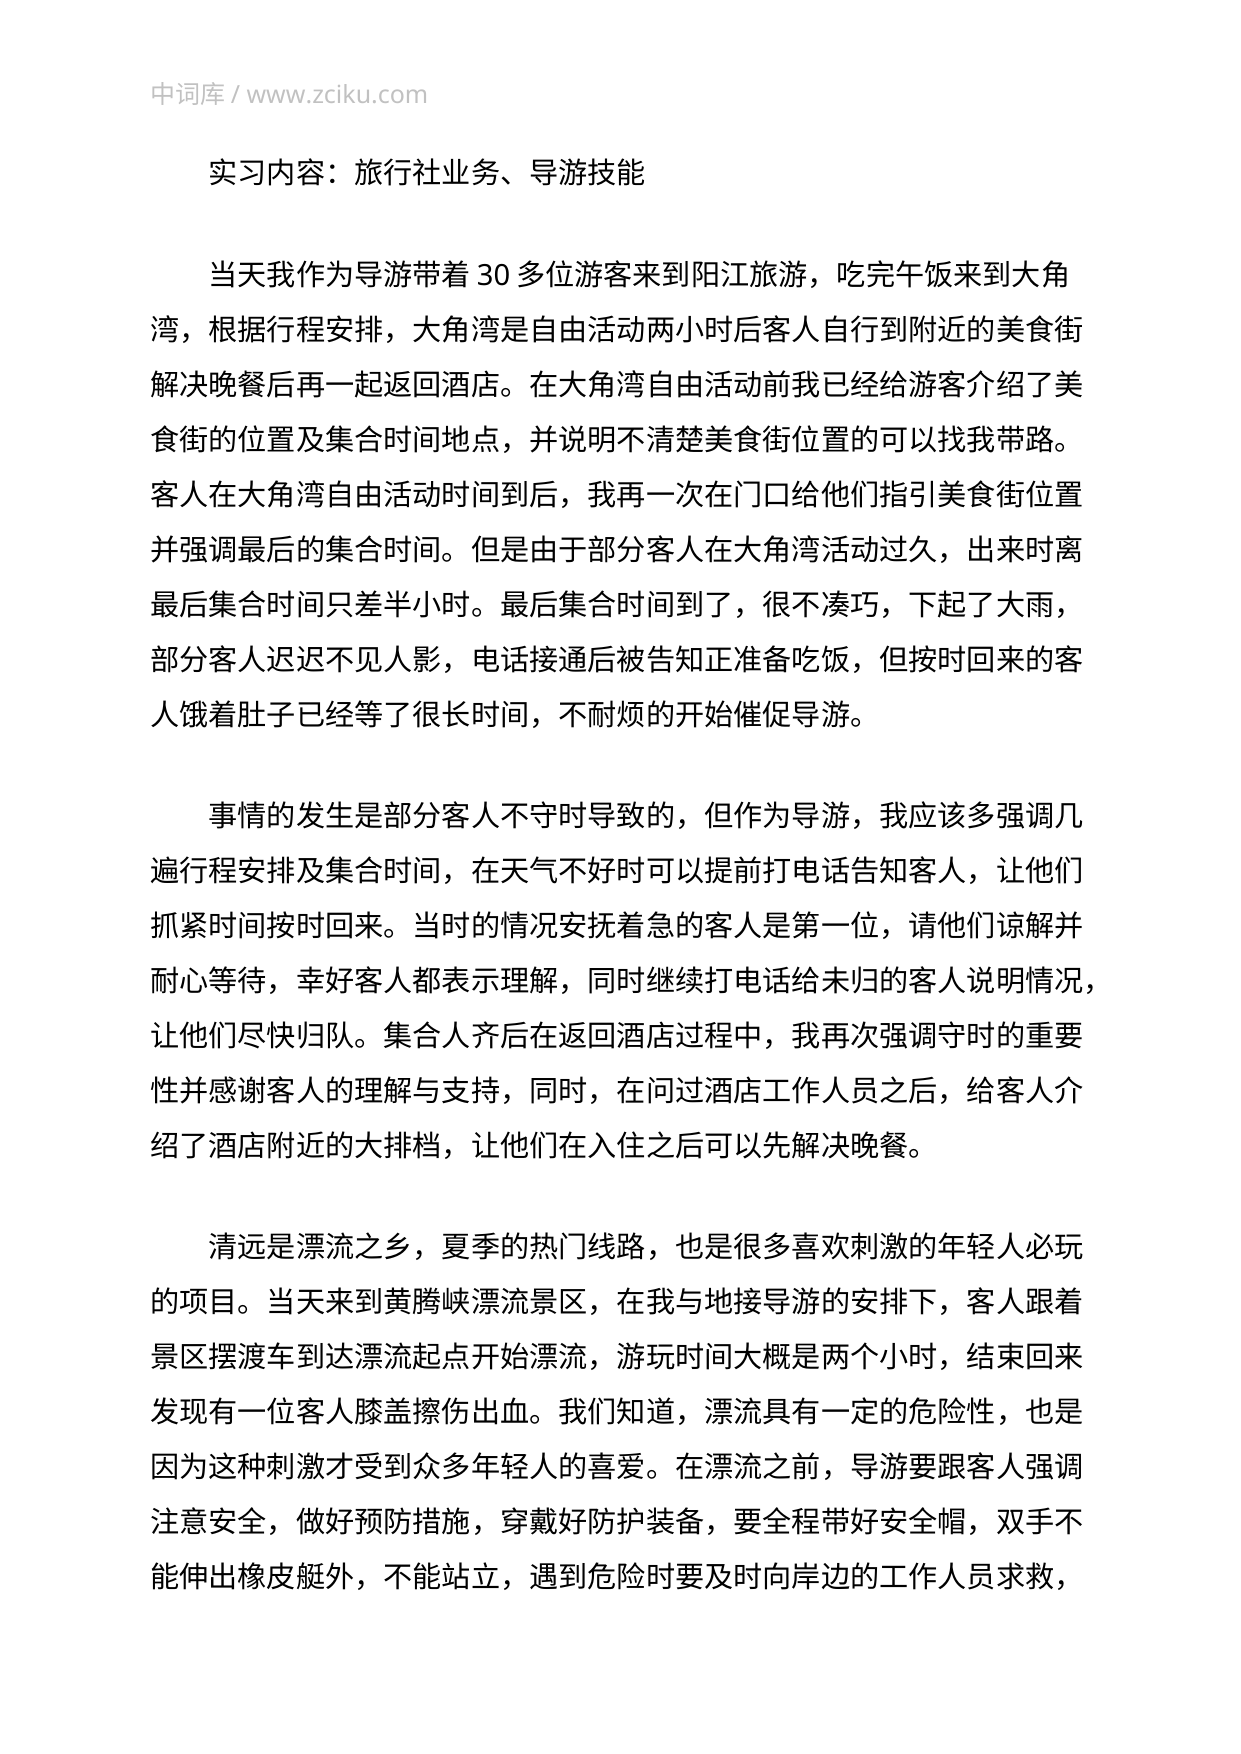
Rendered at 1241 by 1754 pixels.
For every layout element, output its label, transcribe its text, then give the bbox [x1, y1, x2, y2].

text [150, 1224, 1090, 1596]
text 当天我作为导游带着30多位游客来到阳江旅游，吃完午饭来到大角湾，根据行程安排，大角湾是自由活动两小时后客人自行到附近的美食街解决晚餐后再一起返回酒店。在大角湾自由活动前我已经给游客介绍了美食街的位置及集合时间地点，并说明不清楚美食街位置的可以找我带路。客人在大角湾自由活动时间到后，我再一次在门口给他们指引美食街位置并强调最后的集合时间。但是由于部分客人在大角湾活动过久，出来时离最后集合时间只差半小时。最后集合时间到了，很不凑巧，下起了大雨，部分客人迟迟不见人影，电话接通后被告知正准备吃饭，但按时回来的客人饿着肚子已经等了很长时间，不耐烦的开始催促导游。 [150, 252, 1090, 733]
text 实习内容：旅行社业务、导游技能 [150, 150, 1090, 192]
text 事情的发生是部分客人不守时导致的，但作为导游，我应该多强调几遍行程安排及集合时间，在天气不好时可以提前打电话告知客人，让他们抓紧时间按时回来。当时的情况安抚着急的客人是第一位，请他们谅解并耐心等待，幸好客人都表示理解，同时继续打电话给未归的客人说明情况，让他们尽快归队。集合人齐后在返回酒店过程中，我再次强调守时的重要性并感谢客人的理解与支持，同时，在问过酒店工作人员之后，给客人介绍了酒店附近的大排档，让他们在入住之后可以先解决晚餐。 [150, 793, 1090, 1164]
